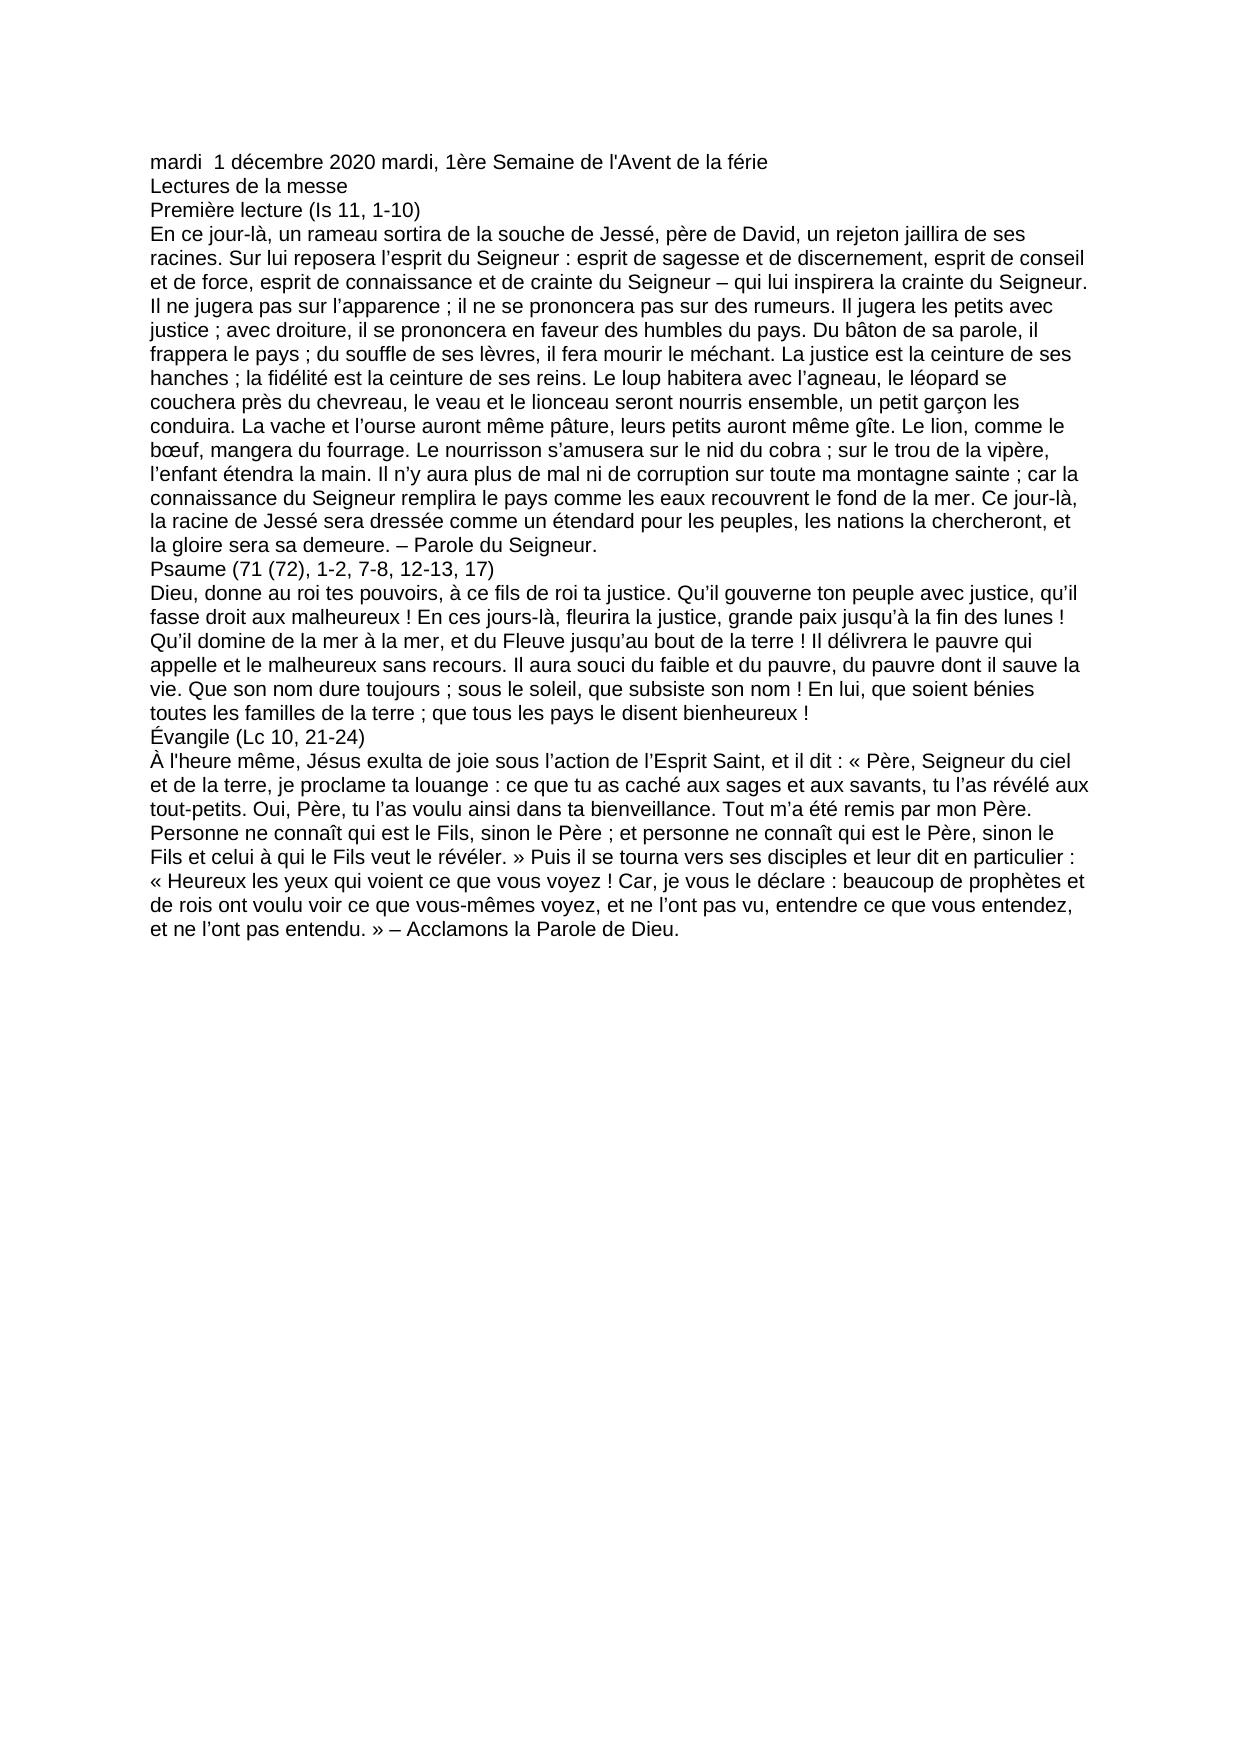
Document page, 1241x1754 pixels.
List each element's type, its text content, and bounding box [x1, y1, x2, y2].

text À l'heure même, Jésus exulta de joie sous l’action de l’Esprit Saint, et il dit : « Père, Seigneur du ciel et de la terre, je proclame ta louange : ce que tu as caché aux sages et aux savants, tu l’as révélé aux tout-petits. Oui, Père, tu l’as voulu ainsi dans ta bienveillance. Tout m’a été remis par mon Père. Personne ne connaît qui est le Fils, sinon le Père ; et personne ne connaît qui est le Père, sinon le Fils et celui à qui le Fils veut le révéler. » Puis il se tourna vers ses disciples et leur dit en particulier : « Heureux les yeux qui voient ce que vous voyez ! Car, je vous le déclare : beaucoup de prophètes et de rois ont voulu voir ce que vous-mêmes voyez, et ne l’ont pas vu, entendre ce que vous entendez, et ne l’ont pas entendu. » – Acclamons la Parole de Dieu. [150, 749, 1090, 941]
text Dieu, donne au roi tes pouvoirs, à ce fils de roi ta justice. Qu’il gouverne ton peuple avec justice, qu’il fasse droit aux malheureux ! En ces jours-là, fleurira la justice, grande paix jusqu’à la fin des lunes ! Qu’il domine de la mer à la mer, et du Fleuve jusqu’au bout de la terre ! Il délivrera le pauvre qui appelle et le malheureux sans recours. Il aura souci du faible et du pauvre, du pauvre dont il sauve la vie. Que son nom dure toujours ; sous le soleil, que subsiste son nom ! En lui, que soient bénies toutes les familles de la terre ; que tous les pays le disent bienheureux ! [150, 581, 1090, 725]
text En ce jour-là, un rameau sortira de la souche de Jessé, père de David, un rejeton jaillira de ses racines. Sur lui reposera l’esprit du Seigneur : esprit de sagesse et de discernement, esprit de conseil et de force, esprit de connaissance et de crainte du Seigneur – qui lui inspirera la crainte du Seigneur. Il ne jugera pas sur l’apparence ; il ne se prononcera pas sur des rumeurs. Il jugera les petits avec justice ; avec droiture, il se prononcera en faveur des humbles du pays. Du bâton de sa parole, il frappera le pays ; du souffle de ses lèvres, il fera mourir le méchant. La justice est la ceinture de ses hanches ; la fidélité est la ceinture de ses reins. Le loup habitera avec l’agneau, le léopard se couchera près du chevreau, le veau et le lionceau seront nourris ensemble, un petit garçon les conduira. La vache et l’ourse auront même pâture, leurs petits auront même gîte. Le lion, comme le bœuf, mangera du fourrage. Le nourrisson s’amusera sur le nid du cobra ; sur le trou de la vipère, l’enfant étendra la main. Il n’y aura plus de mal ni de corruption sur toute ma montagne sainte ; car la connaissance du Seigneur remplira le pays comme les eaux recouvrent le fond de la mer. Ce jour-là, la racine de Jessé sera dressée comme un étendard pour les peuples, les nations la chercheront, et la gloire sera sa demeure. – Parole du Seigneur. [150, 222, 1090, 557]
